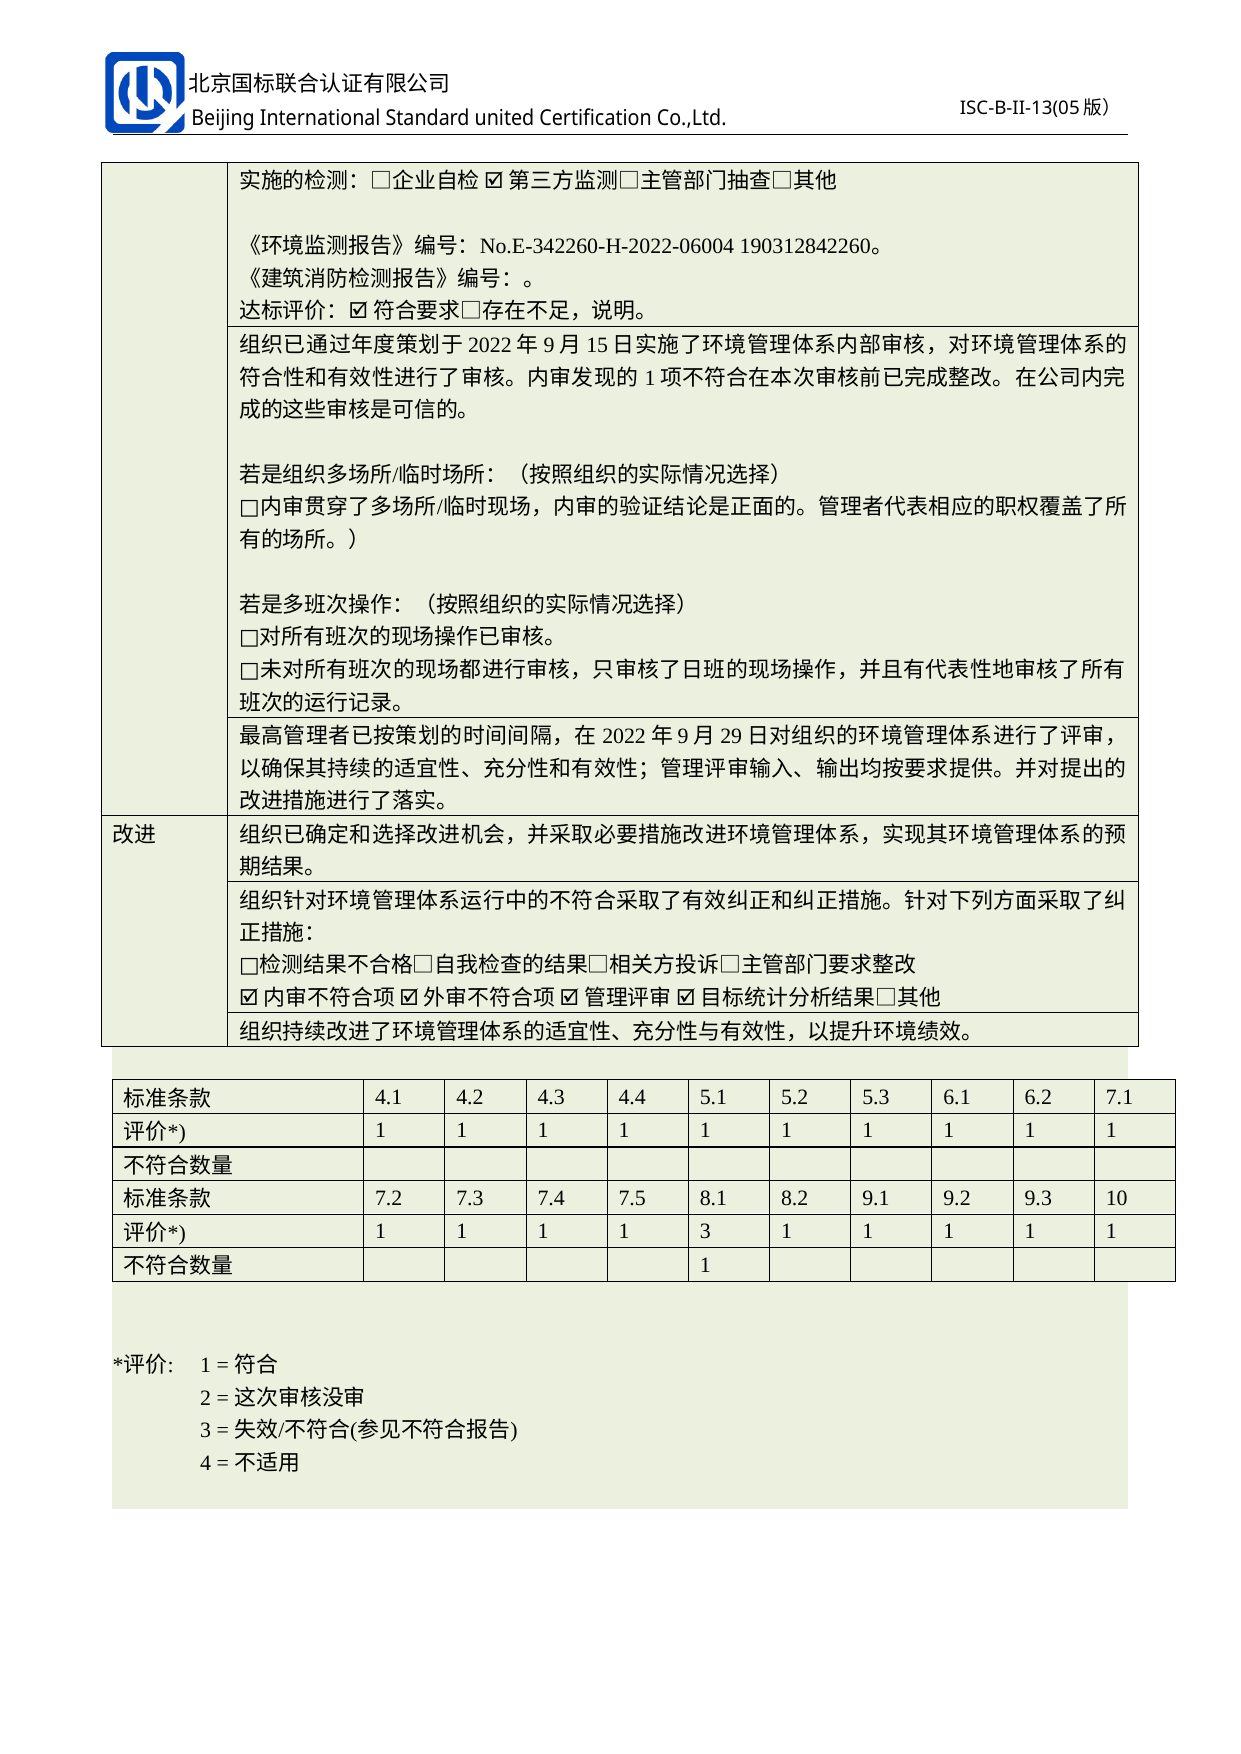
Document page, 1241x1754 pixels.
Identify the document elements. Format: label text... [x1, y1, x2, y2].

text 3 = 失效/不符合(参见不符合报告) [112, 1412, 1128, 1444]
table_cell [608, 1148, 618, 1180]
table_cell [445, 1248, 456, 1281]
table_cell [677, 1248, 688, 1281]
table_cell [770, 1248, 781, 1281]
table_cell [839, 1148, 850, 1180]
table_cell [1083, 1148, 1094, 1180]
table_cell [921, 1248, 931, 1281]
table_cell [932, 1248, 943, 1281]
table_cell [364, 1148, 375, 1180]
text 4 = 不适用 [112, 1444, 1128, 1477]
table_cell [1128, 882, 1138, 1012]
table_cell [364, 1248, 375, 1281]
table_cell [839, 1248, 850, 1281]
table_cell [1095, 1248, 1106, 1281]
table_cell [596, 1248, 607, 1281]
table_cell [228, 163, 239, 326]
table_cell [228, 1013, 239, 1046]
table_cell [851, 1248, 862, 1281]
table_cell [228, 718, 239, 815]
table_cell [515, 1248, 526, 1281]
text *评价: 1 = 符合 [112, 1347, 1128, 1379]
table_cell [758, 1148, 769, 1180]
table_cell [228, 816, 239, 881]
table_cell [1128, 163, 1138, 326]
table_cell [445, 1148, 456, 1180]
table_cell [527, 1148, 537, 1180]
table_cell [921, 1148, 931, 1180]
table_cell [515, 1148, 526, 1180]
table_cell [1002, 1148, 1013, 1180]
table_cell [1002, 1248, 1013, 1281]
text 2 = 这次审核没审 [112, 1379, 1128, 1412]
table_cell [1014, 1148, 1024, 1180]
table_cell 改进 [102, 816, 227, 1046]
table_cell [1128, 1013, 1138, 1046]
table_cell [1014, 1248, 1024, 1281]
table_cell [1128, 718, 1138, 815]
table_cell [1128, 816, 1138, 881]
table_cell [1083, 1248, 1094, 1281]
table_cell [596, 1148, 607, 1180]
table_cell [1164, 1148, 1175, 1180]
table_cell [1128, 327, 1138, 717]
table_cell [608, 1248, 618, 1281]
table_cell [433, 1248, 444, 1281]
table_cell [932, 1148, 943, 1180]
table_cell [770, 1148, 781, 1180]
table_cell [677, 1148, 688, 1180]
table_cell [1164, 1248, 1175, 1281]
picture [105, 52, 185, 133]
table_cell [1095, 1148, 1106, 1180]
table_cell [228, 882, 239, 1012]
table_cell [527, 1248, 537, 1281]
table_cell [689, 1148, 699, 1180]
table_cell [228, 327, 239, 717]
table_cell [433, 1148, 444, 1180]
table_cell [851, 1148, 862, 1180]
